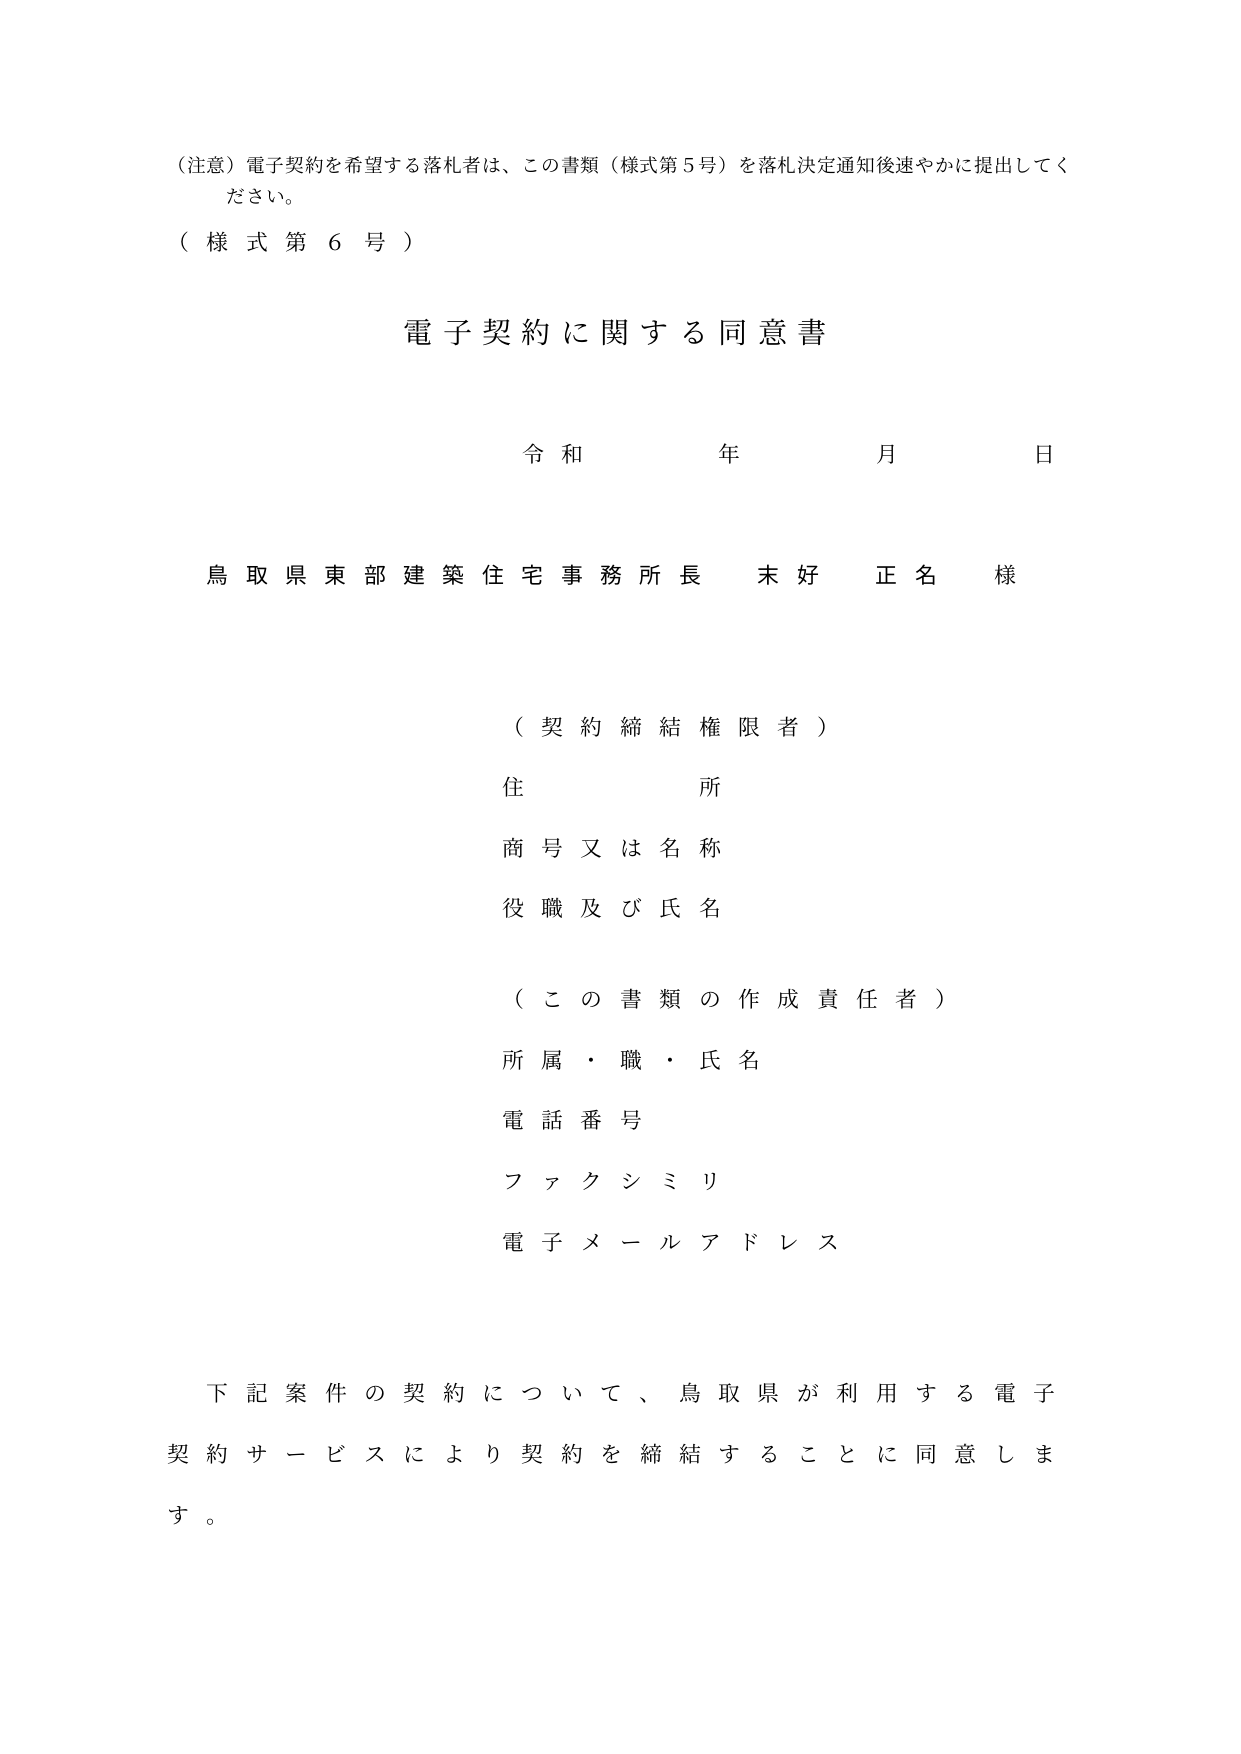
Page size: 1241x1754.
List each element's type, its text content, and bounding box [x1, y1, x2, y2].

text 電話番号 [167, 1089, 1073, 1150]
text 所属・職・氏名 [167, 1028, 1073, 1089]
text 令和 年 月 日 [167, 422, 1073, 483]
text ファクシミリ [167, 1150, 1073, 1210]
text 電子契約に関する同意書 [167, 301, 1073, 362]
text （契約締結権限者） [167, 695, 1073, 756]
text 役職及び氏名 [167, 877, 1073, 938]
text （注意）電子契約を希望する落札者は、この書類（様式第５号）を落札決定通知後速やかに提出してください。 [167, 149, 1073, 210]
text 鳥取県東部建築住宅事務所長 末好 正名 様 [167, 543, 1073, 604]
text 下記案件の契約について、鳥取県が利用する電子契約サービスにより契約を締結することに同意します。 [167, 1362, 1073, 1544]
text 電子メールアドレス [167, 1210, 1073, 1271]
text 商号又は名称 [167, 816, 1073, 877]
text （様式第６号） [167, 210, 1073, 271]
text （この書類の作成責任者） [167, 968, 1073, 1028]
text 住 所 [167, 756, 1073, 816]
